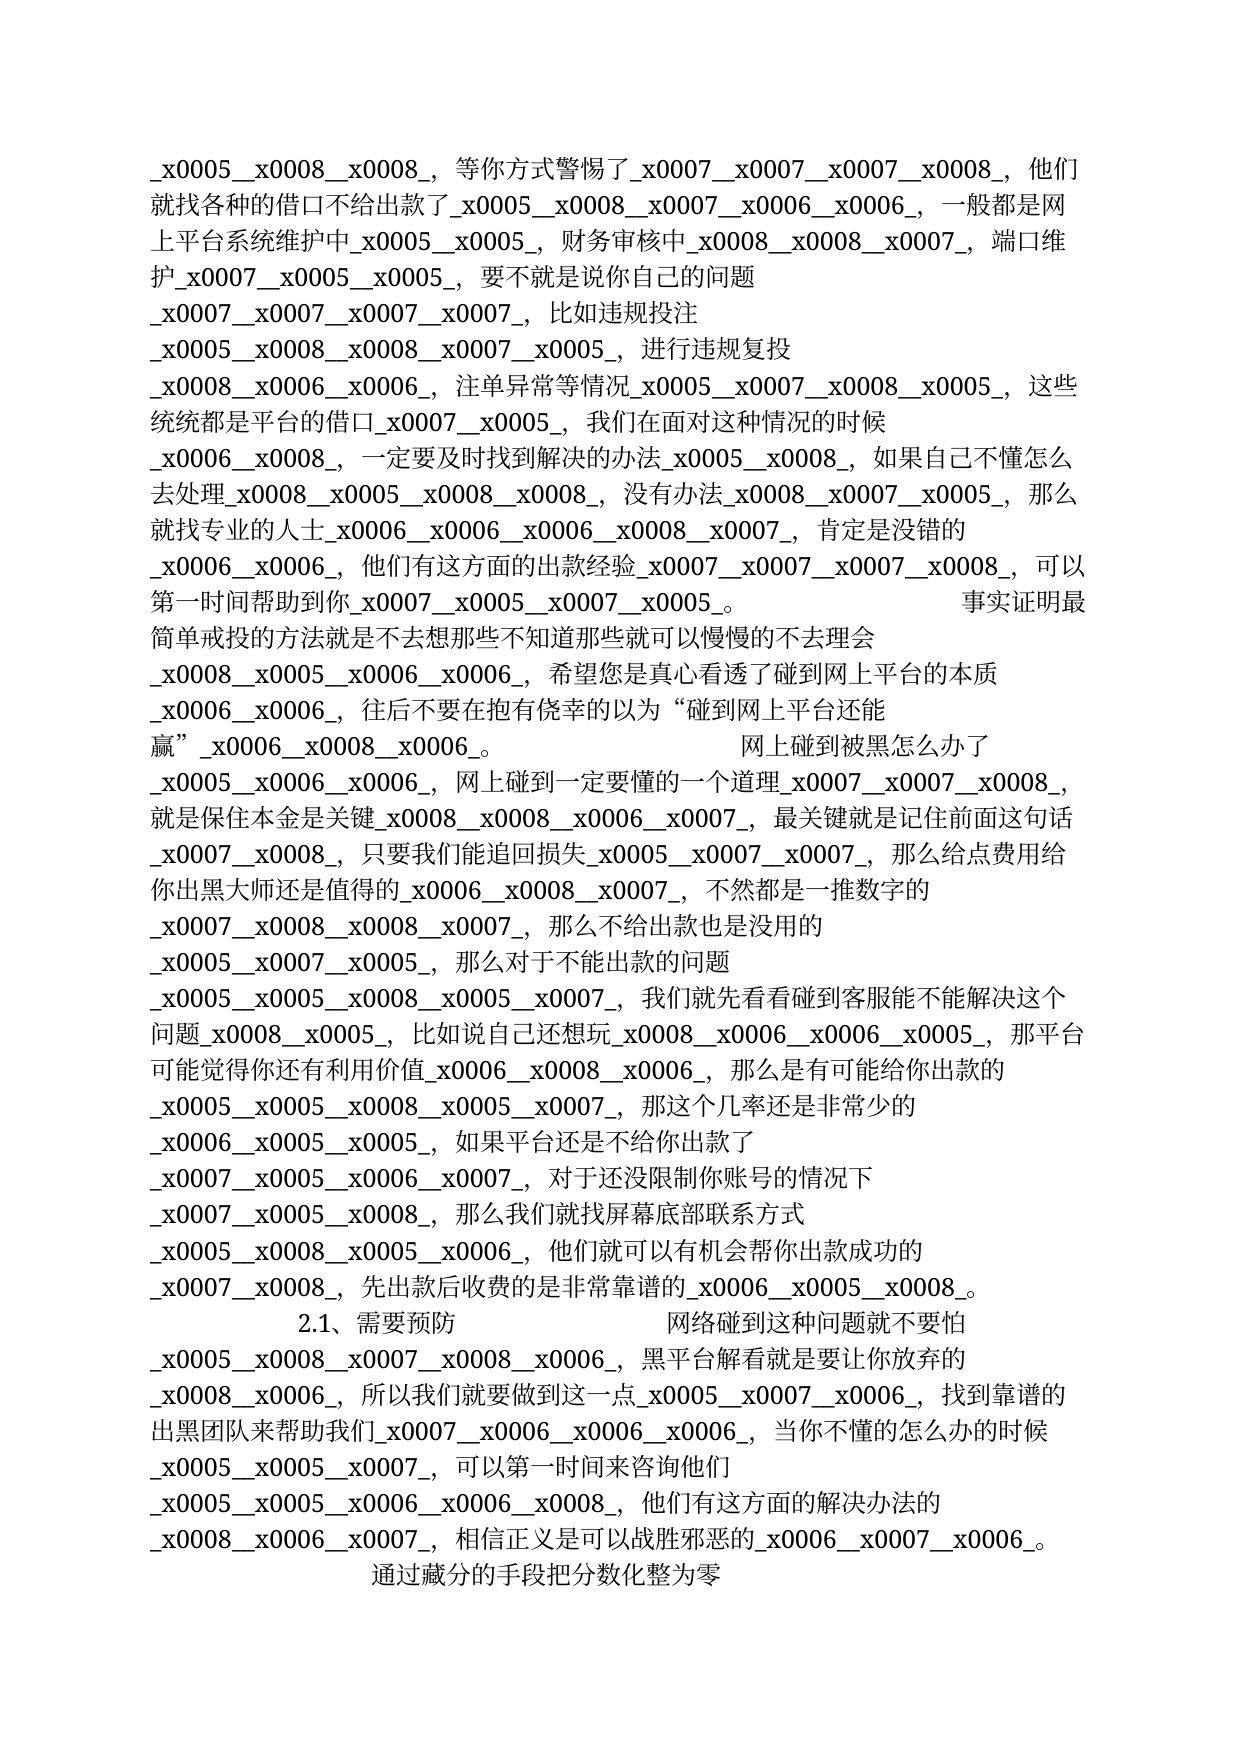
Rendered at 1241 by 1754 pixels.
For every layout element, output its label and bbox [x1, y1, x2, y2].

text [150, 150, 1090, 1592]
